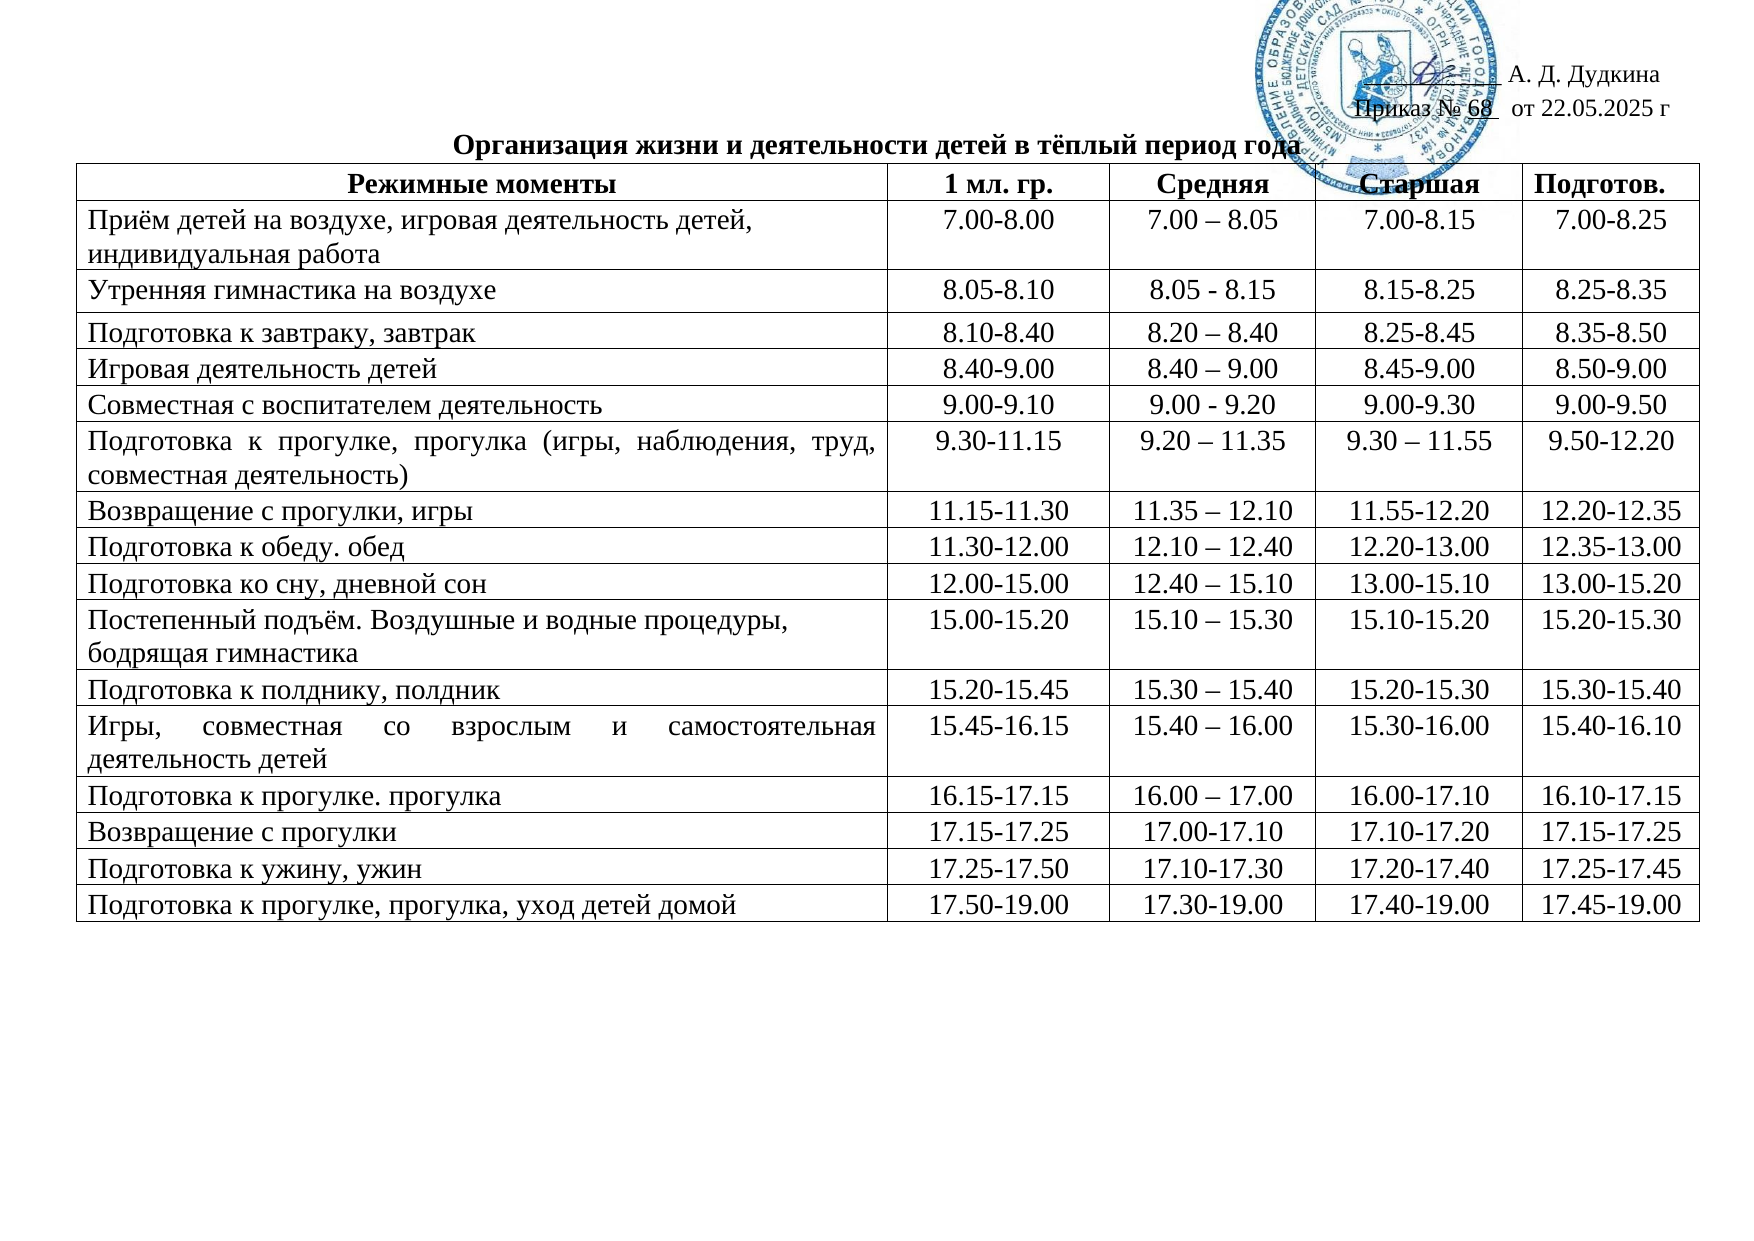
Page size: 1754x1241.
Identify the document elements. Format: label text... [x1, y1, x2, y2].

table_cell 8.10-8.40 [888, 313, 1109, 348]
table_cell 8.50-9.00 [1523, 349, 1699, 384]
table_cell 17.15-17.25 [888, 813, 1109, 848]
table_cell 15.00-15.20 [888, 600, 1109, 669]
table_cell 17.00-17.10 [1110, 813, 1315, 848]
table_cell Подготовка к полднику, полдник [77, 670, 887, 705]
table_header Старшая [1316, 164, 1522, 199]
table_cell 7.00-8.25 [1523, 201, 1699, 269]
table_cell 9.00-9.50 [1523, 386, 1699, 421]
table_cell 8.05-8.10 [888, 270, 1109, 312]
table_cell Постепенный подъём. Воздушные и водные процедуры, бодрящая гимнастика [77, 600, 887, 669]
table_cell 16.10-17.15 [1523, 777, 1699, 812]
table_cell 17.45-19.00 [1523, 885, 1699, 921]
table_cell 8.25-8.35 [1523, 270, 1699, 312]
table_cell 15.30-15.40 [1523, 670, 1699, 705]
table_cell Подготовка к завтраку, завтрак [77, 313, 887, 348]
table_cell 15.20-15.30 [1523, 600, 1699, 669]
table_cell Подготовка к прогулке, прогулка (игры, наблюдения, труд, совместная деятельность) [77, 422, 887, 491]
table_cell 15.30-16.00 [1316, 706, 1522, 776]
table_cell 9.30-11.15 [888, 422, 1109, 491]
table_cell 12.10 – 12.40 [1110, 528, 1315, 563]
table_cell 9.50-12.20 [1523, 422, 1699, 491]
table_cell Совместная с воспитателем деятельность [77, 386, 887, 421]
table_cell 15.20-15.45 [888, 670, 1109, 705]
table_cell 12.00-15.00 [888, 564, 1109, 599]
table_cell Игры, совместная со взрослым и самостоятельная деятельность детей [77, 706, 887, 776]
table_cell 9.00-9.10 [888, 386, 1109, 421]
subtitle Организация жизни и деятельности детей в тёплый период года [122, 127, 1632, 161]
table_cell Подготовка к прогулке, прогулка, уход детей домой [77, 885, 887, 921]
table_cell 7.00 – 8.05 [1110, 201, 1315, 269]
table_cell 13.00-15.20 [1523, 564, 1699, 599]
table_cell 17.50-19.00 [888, 885, 1109, 921]
table_cell Подготовка к ужину, ужин [77, 849, 887, 884]
table_cell 17.10-17.20 [1316, 813, 1522, 848]
table_cell 15.10-15.20 [1316, 600, 1522, 669]
table_cell Подготовка ко сну, дневной сон [77, 564, 887, 599]
table_cell 16.15-17.15 [888, 777, 1109, 812]
table_cell 15.45-16.15 [888, 706, 1109, 776]
table_cell 17.25-17.50 [888, 849, 1109, 884]
table_cell 15.40-16.10 [1523, 706, 1699, 776]
table_cell 9.20 – 11.35 [1110, 422, 1315, 491]
table_cell 8.45-9.00 [1316, 349, 1522, 384]
table_cell 12.35-13.00 [1523, 528, 1699, 563]
table_cell 15.40 – 16.00 [1110, 706, 1315, 776]
table_cell 15.20-15.30 [1316, 670, 1522, 705]
table_cell 15.10 – 15.30 [1110, 600, 1315, 669]
table_cell 8.20 – 8.40 [1110, 313, 1315, 348]
table_header Средняя [1110, 164, 1315, 199]
table_cell 7.00-8.15 [1316, 201, 1522, 269]
table_cell 17.10-17.30 [1110, 849, 1315, 884]
table_cell 8.25-8.45 [1316, 313, 1522, 348]
picture [1254, 0, 1521, 127]
table_cell 9.00-9.30 [1316, 386, 1522, 421]
table_cell 17.40-19.00 [1316, 885, 1522, 921]
table_cell 7.00-8.00 [888, 201, 1109, 269]
table_cell 12.20-13.00 [1316, 528, 1522, 563]
table_cell 11.35 – 12.10 [1110, 492, 1315, 527]
table_cell 16.00 – 17.00 [1110, 777, 1315, 812]
table_cell 11.15-11.30 [888, 492, 1109, 527]
table_cell 8.40-9.00 [888, 349, 1109, 384]
table_cell 17.15-17.25 [1523, 813, 1699, 848]
table_cell 12.40 – 15.10 [1110, 564, 1315, 599]
table_header 1 мл. гр. [888, 164, 1109, 199]
table_cell Утренняя гимнастика на воздухе [77, 270, 887, 312]
text ___________ А. Д. Дудкина Приказ № 68 от 22.05.2025 г [1344, 59, 1679, 121]
table_cell 9.00 - 9.20 [1110, 386, 1315, 421]
table_cell 13.00-15.10 [1316, 564, 1522, 599]
table_cell Подготовка к обеду. обед [77, 528, 887, 563]
table_cell 8.35-8.50 [1523, 313, 1699, 348]
table_cell 8.15-8.25 [1316, 270, 1522, 312]
table_cell 15.30 – 15.40 [1110, 670, 1315, 705]
table_cell Возвращение с прогулки [77, 813, 887, 848]
table_cell 11.30-12.00 [888, 528, 1109, 563]
table_cell Приём детей на воздухе, игровая деятельность детей, индивидуальная работа [77, 201, 887, 269]
table_header Режимные моменты [77, 164, 887, 199]
table_cell 17.25-17.45 [1523, 849, 1699, 884]
table_cell 12.20-12.35 [1523, 492, 1699, 527]
table_cell 16.00-17.10 [1316, 777, 1522, 812]
table_cell 11.55-12.20 [1316, 492, 1522, 527]
table_cell 9.30 – 11.55 [1316, 422, 1522, 491]
table_cell 17.30-19.00 [1110, 885, 1315, 921]
table_cell 8.05 - 8.15 [1110, 270, 1315, 312]
table_cell Возвращение с прогулки, игры [77, 492, 887, 527]
table_cell 17.20-17.40 [1316, 849, 1522, 884]
table_cell Игровая деятельность детей [77, 349, 887, 384]
table_cell 8.40 – 9.00 [1110, 349, 1315, 384]
table_cell Подготовка к прогулке. прогулка [77, 777, 887, 812]
table_header Подготов. [1523, 164, 1699, 199]
